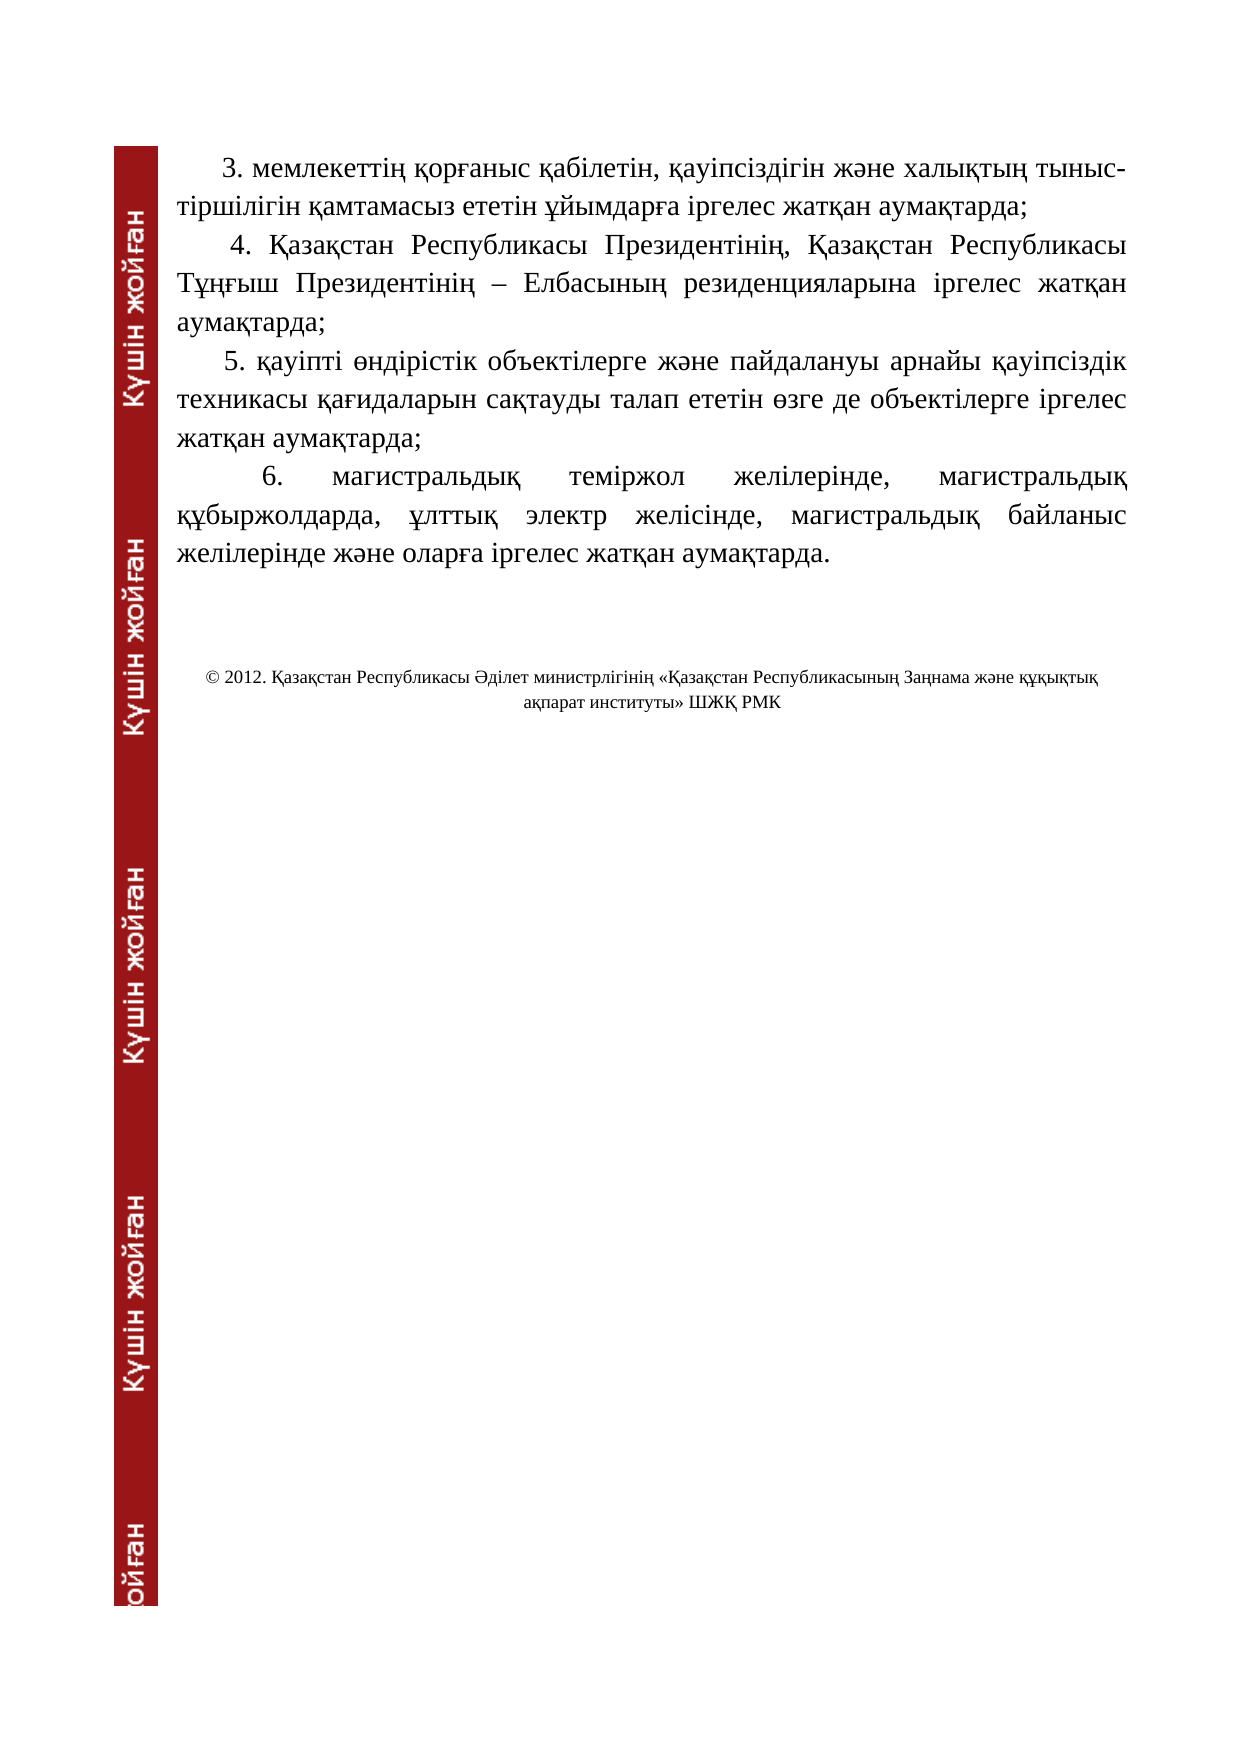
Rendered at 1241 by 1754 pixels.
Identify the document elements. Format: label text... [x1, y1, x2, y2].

text 4. Қазақстан Республикасы Президентінің, Қазақстан Республикасы Тұңғыш Президентінің – Елбасының резиденцияларына іргелес жатқан аумақтарда; [112, 227, 1128, 338]
text © 2012. Қазақстан Республикасы Әділет министрлігінің «Қазақстан Республикасының Заңнама және құқықтық ақпарат институты» ШЖҚ РМК [112, 666, 1128, 712]
picture [114, 712, 158, 1606]
text 6. магистральдық теміржол желілерінде, магистральдық құбыржолдарда, ұлттық электр желісінде, магистральдық байланыс желілерінде және оларға іргелес жатқан аумақтарда. [112, 458, 1128, 569]
text 5. қауіпті өндірістік объектілерге және пайдалануы арнайы қауіпсіздік техникасы қағидаларын сақтауды талап ететін өзге де объектілерге іргелес жатқан аумақтарда; [112, 343, 1128, 453]
picture [114, 569, 158, 666]
picture [114, 222, 158, 227]
picture [114, 453, 158, 458]
text 3. мемлекеттің қорғаныс қабілетін, қауіпсіздігін және халықтың тыныс-тіршілігін қамтамасыз ететін ұйымдарға іргелес жатқан аумақтарда; [112, 150, 1128, 222]
picture [114, 146, 158, 150]
picture [114, 338, 158, 343]
